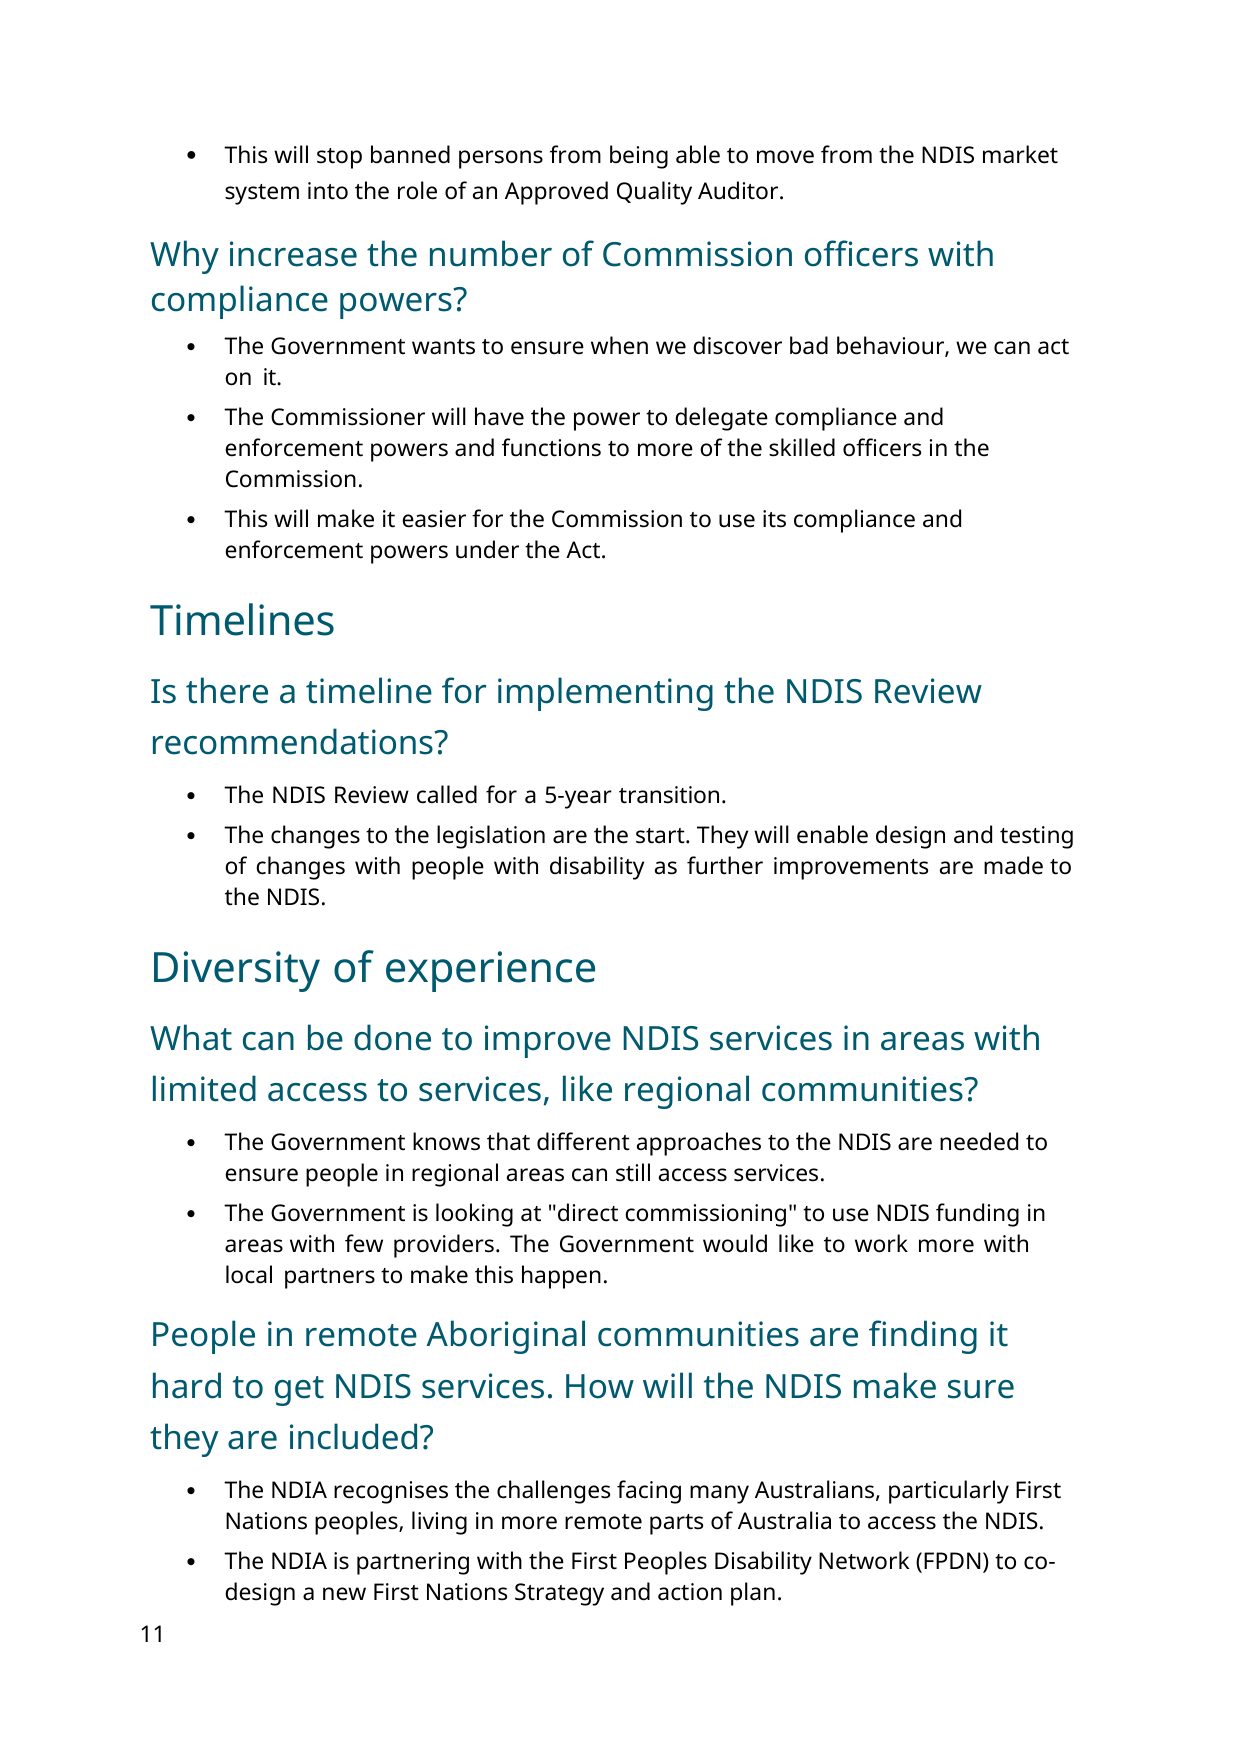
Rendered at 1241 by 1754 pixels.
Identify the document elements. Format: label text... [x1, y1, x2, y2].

list The Government is looking at "direct commissioning" to use NDIS funding in areas with few providers. The Government would like to work more with local partners to make this happen. [187, 1197, 1087, 1291]
list This will stop banned persons from being able to move from the NDIS market system into the role of an Approved Quality Auditor. [187, 139, 1087, 206]
list The Government knows that different approaches to the NDIS are needed to ensure people in regional areas can still access services. [187, 1126, 1087, 1188]
list The NDIA is partnering with the First Peoples Disability Network (FPDN) to co- design a new First Nations Strategy and action plan. [187, 1544, 1087, 1607]
subtitle Is there a timeline for implementing the NDIS Review recommendations? [150, 668, 1101, 764]
subtitle What can be done to improve NDIS services in areas with limited access to services, like regional communities? [150, 1015, 1059, 1111]
subtitle Timelines [150, 591, 1101, 647]
list The changes to the legislation are the start. They will enable design and testing of changes with people with disability as further improvements are made to the NDIS. [187, 819, 1087, 912]
list This will make it easier for the Commission to use its compliance and enforcement powers under the Act. [187, 503, 1087, 566]
list The Government wants to ensure when we discover bad behaviour, we can act on it. [187, 330, 1087, 392]
subtitle Why increase the number of Commission officers with compliance powers? [150, 231, 1101, 321]
list The Commissioner will have the power to delegate compliance and enforcement powers and functions to more of the skilled officers in the Commission. [187, 401, 1087, 495]
list The NDIS Review called for a 5-year transition. [187, 779, 1087, 810]
list The NDIA recognises the challenges facing many Australians, particularly First Nations peoples, living in more remote parts of Australia to access the NDIS. [187, 1473, 1087, 1536]
subtitle Diversity of experience [150, 937, 1101, 994]
subtitle People in remote Aboriginal communities are finding it hard to get NDIS services. How will the NDIS make sure they are included? [150, 1311, 1090, 1459]
